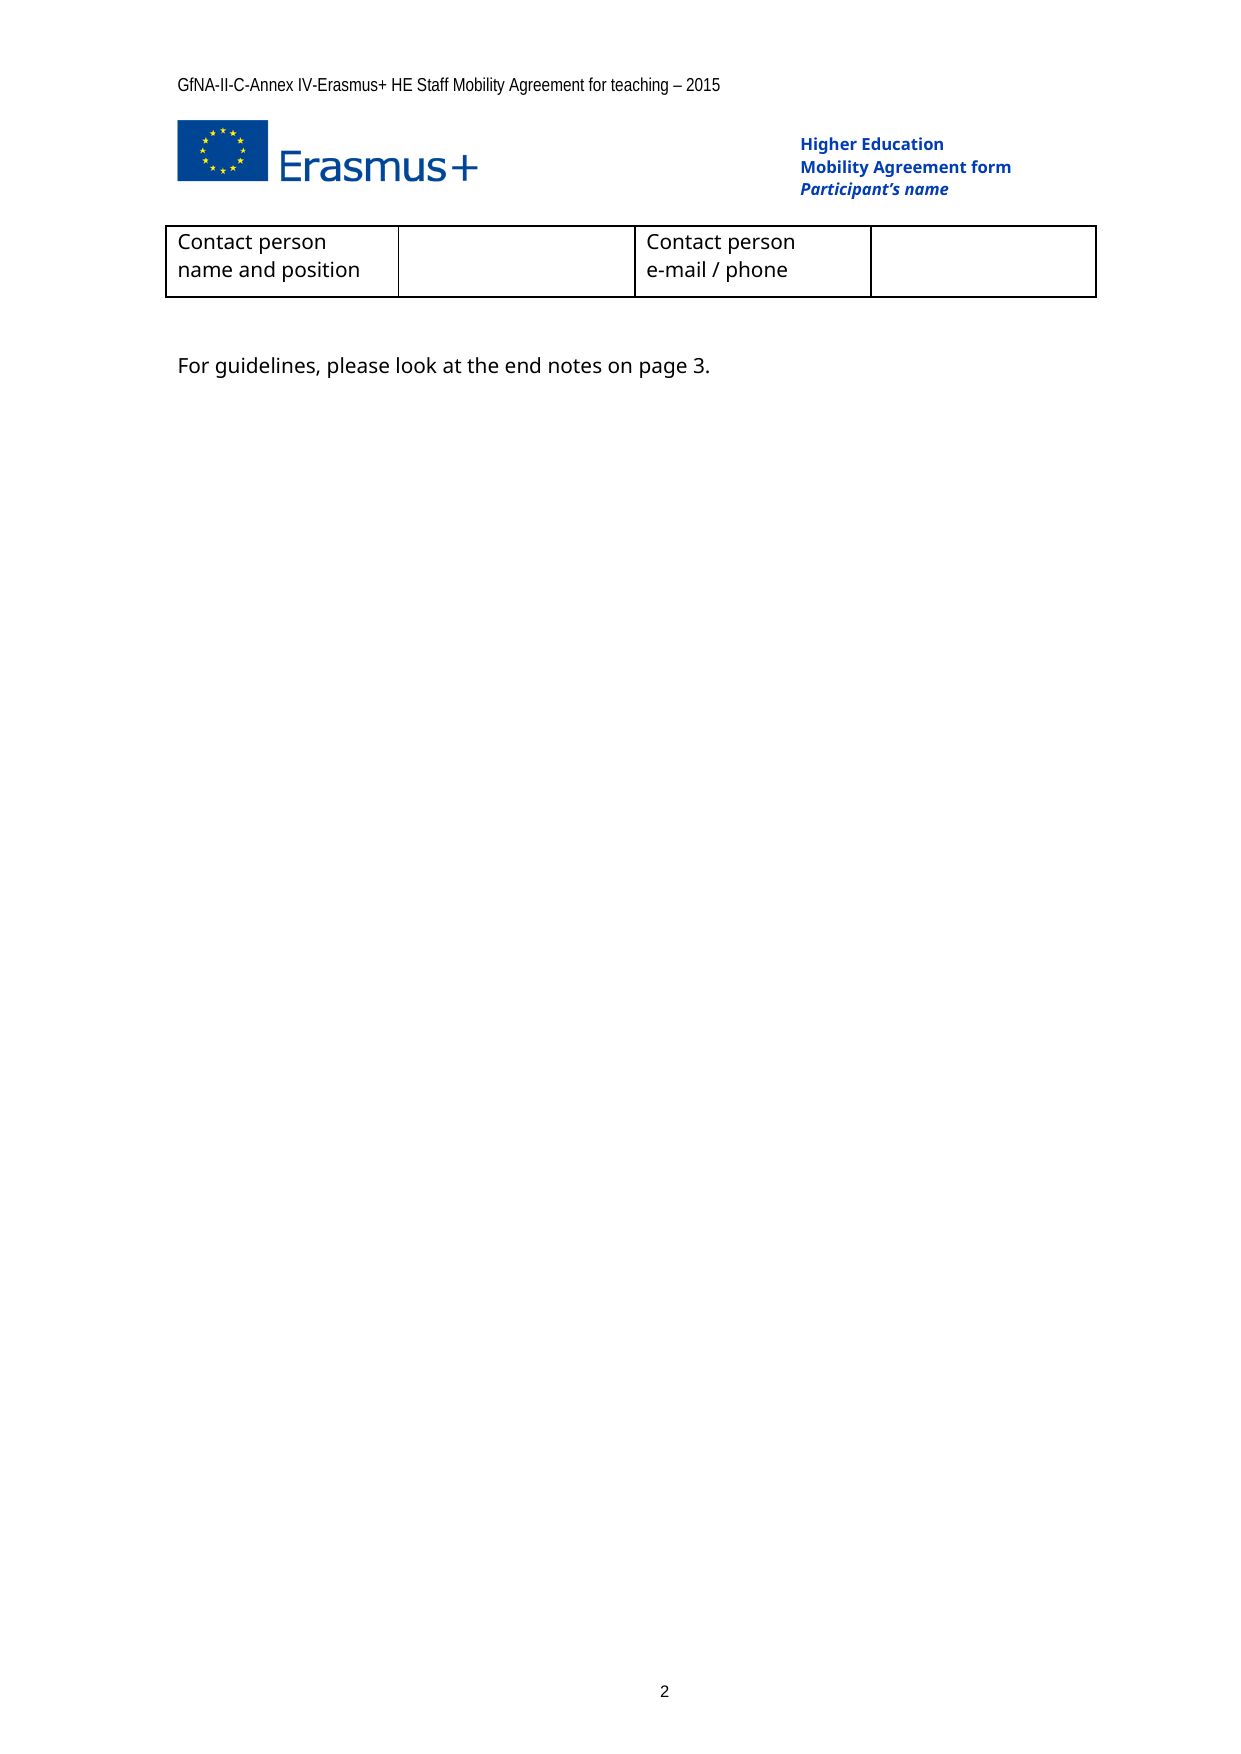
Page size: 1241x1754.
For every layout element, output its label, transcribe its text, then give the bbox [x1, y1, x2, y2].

picture [177, 120, 478, 182]
table_cell [399, 227, 634, 296]
table_cell [872, 227, 1095, 296]
table_cell Contact person name and position [167, 227, 398, 296]
subtitle For guidelines, please look at the end notes on page 3. [177, 351, 1092, 380]
table_cell Contact person e-mail / phone [636, 227, 870, 296]
